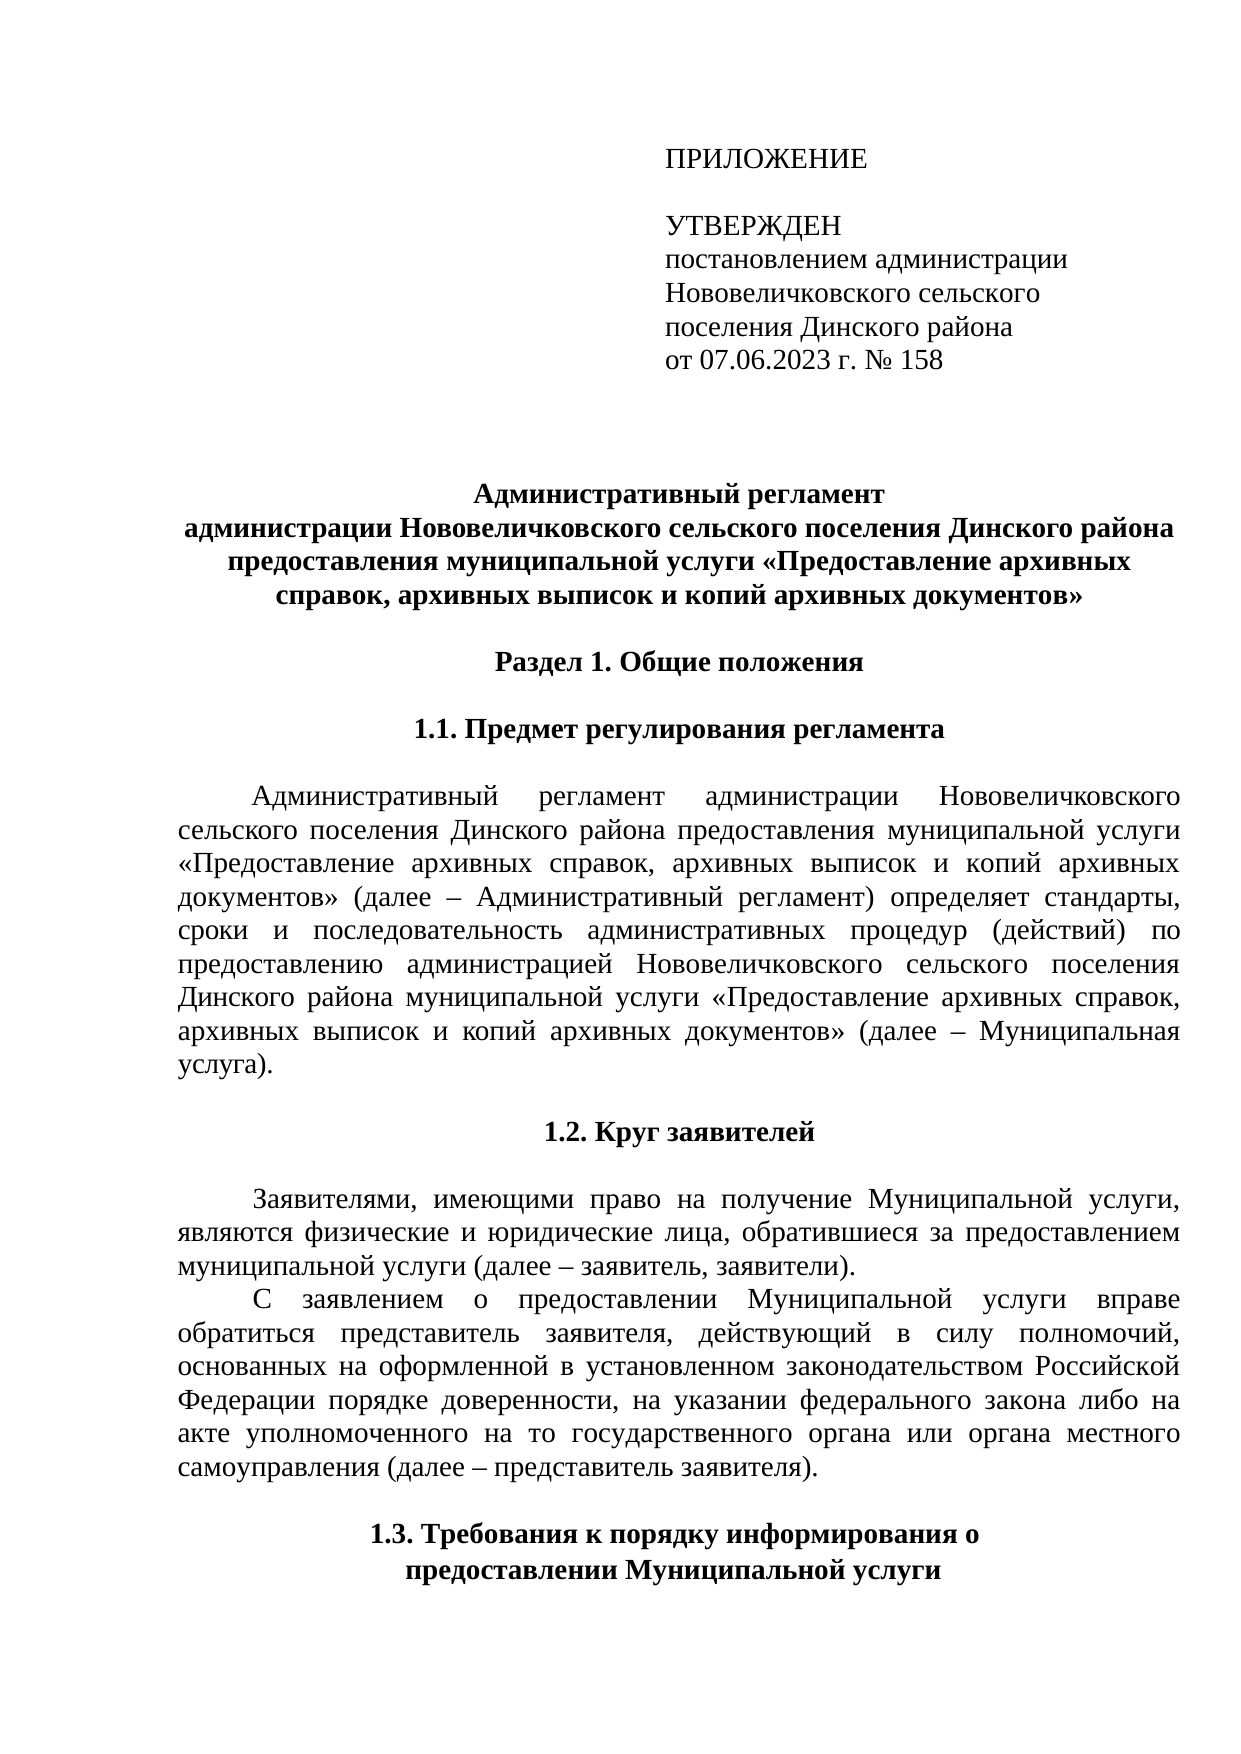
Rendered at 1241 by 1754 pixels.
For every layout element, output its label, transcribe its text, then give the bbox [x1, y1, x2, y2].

text поселения Динского района [665, 309, 1181, 342]
text 1.3. Требования к порядку информирования о предоставлении Муниципальной услуги [369, 1516, 1178, 1586]
text Административный регламент администрации Нововеличковского сельского поселения Динского района предоставления муниципальной услуги «Предоставление архивных справок, архивных выписок и копий архивных документов» (далее – Административный регламент) определяет стандарты, сроки и последовательность административных процедур (действий) по предоставлению администрацией Нововеличковского сельского поселения Динского района муниципальной услуги «Предоставление архивных справок, архивных выписок и копий архивных документов» (далее – Муниципальная услуга). [178, 778, 1181, 1080]
text ПРИЛОЖЕНИЕ [665, 141, 1181, 174]
text от 07.06.2023 г. № 158 [665, 342, 1181, 376]
text 1.2. Круг заявителей [177, 1114, 1181, 1147]
text постановлением администрации [665, 242, 1181, 275]
text 1.1. Предмет регулирования регламента [177, 711, 1181, 745]
text Заявителями, имеющими право на получение Муниципальной услуги, являются физические и юридические лица, обратившиеся за предоставлением муниципальной услуги (далее – заявитель, заявители). [177, 1181, 1181, 1281]
text администрации Нововеличковского сельского поселения Динского района предоставления муниципальной услуги «Предоставление архивных справок, архивных выписок и копий архивных документов» [177, 510, 1181, 611]
text УТВЕРЖДЕН [665, 208, 1181, 242]
text Административный регламент [177, 476, 1181, 510]
text Нововеличковского сельского [665, 275, 1181, 309]
text Раздел 1. Общие положения [177, 644, 1181, 678]
text С заявлением о предоставлении Муниципальной услуги вправе обратиться представитель заявителя, действующий в силу полномочий, основанных на оформленной в установленном законодательством Российской Федерации порядке доверенности, на указании федерального закона либо на акте уполномоченного на то государственного органа или органа местного самоуправления (далее – представитель заявителя). [177, 1281, 1181, 1483]
